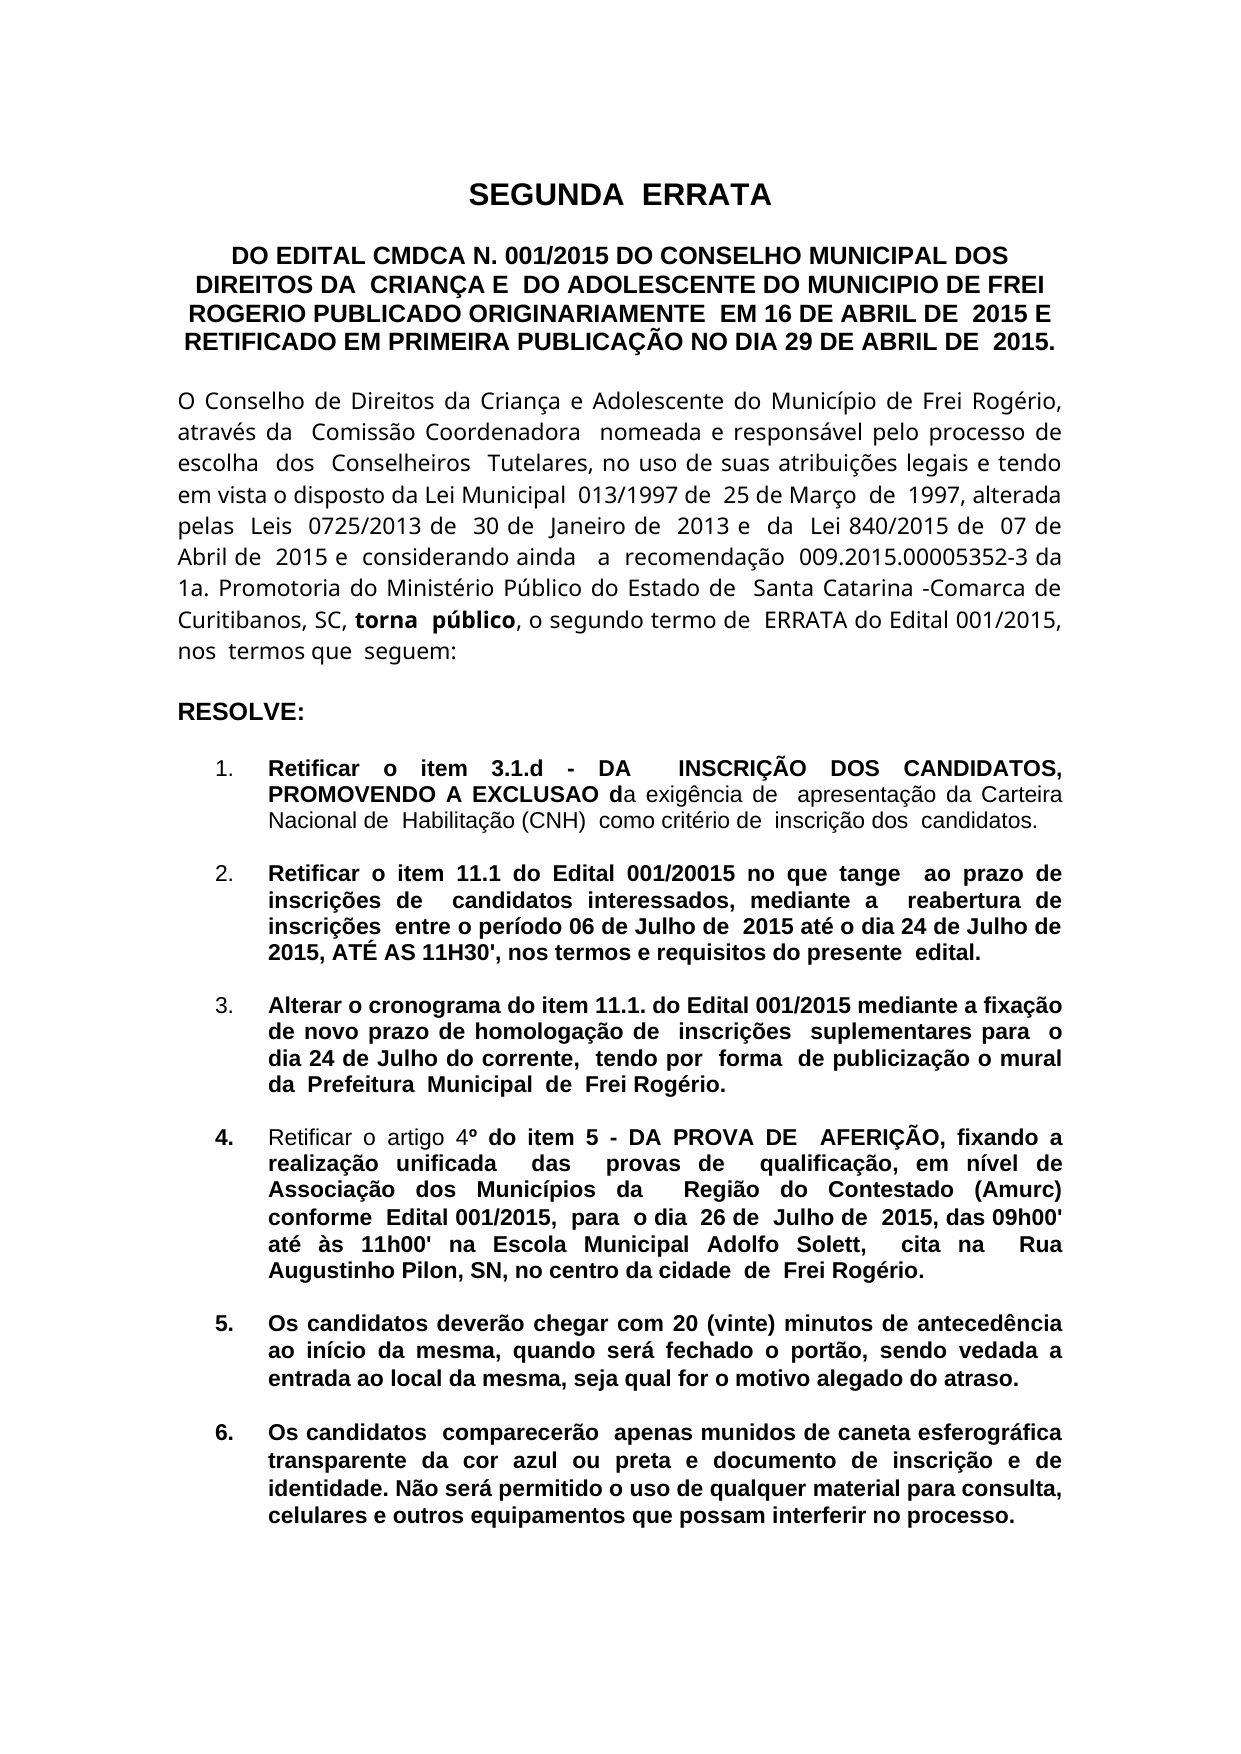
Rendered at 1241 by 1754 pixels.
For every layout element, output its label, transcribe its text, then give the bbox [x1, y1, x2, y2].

list Os candidatos deverão chegar com 20 (vinte) minutos de antecedência ao início da mesma, quando será fechado o portão, sendo vedada a entrada ao local da mesma, seja qual for o motivo alegado do atraso. [215, 1310, 1063, 1391]
text DO EDITAL CMDCA N. 001/2015 DO CONSELHO MUNICIPAL DOS DIREITOS DA CRIANÇA E DO ADOLESCENTE DO MUNICIPIO DE FREI ROGERIO PUBLICADO ORIGINARIAMENTE EM 16 DE ABRIL DE 2015 E RETIFICADO EM PRIMEIRA PUBLICAÇÃO NO DIA 29 DE ABRIL DE 2015. [177, 241, 1063, 356]
text SEGUNDA ERRATA [177, 176, 1063, 212]
list Retificar o item 3.1.d - DA INSCRIÇÃO DOS CANDIDATOS, PROMOVENDO A EXCLUSAO da exigência de apresentação da Carteira Nacional de Habilitação (CNH) como critério de inscrição dos candidatos. [215, 755, 1063, 834]
list Retificar o item 11.1 do Edital 001/20015 no que tange ao prazo de inscrições de candidatos interessados, mediante a reabertura de inscrições entre o período 06 de Julho de 2015 até o dia 24 de Julho de 2015, ATÉ AS 11H30', nos termos e requisitos do presente edital. [215, 860, 1063, 966]
list Alterar o cronograma do item 11.1. do Edital 001/2015 mediante a fixação de novo prazo de homologação de inscrições suplementares para o dia 24 de Julho do corrente, tendo por forma de publicização o mural da Prefeitura Municipal de Frei Rogério. [215, 992, 1063, 1097]
list Os candidatos comparecerão apenas munidos de caneta esferográfica transparente da cor azul ou preta e documento de inscrição e de identidade. Não será permitido o uso de qualquer material para consulta, celulares e outros equipamentos que possam interferir no processo. [215, 1419, 1063, 1528]
text O Conselho de Direitos da Criança e Adolescente do Município de Frei Rogério, através da Comissão Coordenadora nomeada e responsável pelo processo de escolha dos Conselheiros Tutelares, no uso de suas atribuições legais e tendo em vista o disposto da Lei Municipal 013/1997 de 25 de Março de 1997, alterada pelas Leis 0725/2013 de 30 de Janeiro de 2013 e da Lei 840/2015 de 07 de Abril de 2015 e considerando ainda a recomendação 009.2015.00005352-3 da 1a. Promotoria do Ministério Público do Estado de Santa Catarina -Comarca de Curitibanos, SC, torna público, o segundo termo de ERRATA do Edital 001/2015, nos termos que seguem: [177, 385, 1063, 666]
list Retificar o artigo 4º do item 5 - DA PROVA DE AFERIÇÃO, fixando a realização unificada das provas de qualificação, em nível de Associação dos Municípios da Região do Contestado (Amurc) conforme Edital 001/2015, para o dia 26 de Julho de 2015, das 09h00' até às 11h00' na Escola Municipal Adolfo Solett, cita na Rua Augustinho Pilon, SN, no centro da cidade de Frei Rogério. [215, 1124, 1063, 1283]
text RESOLVE: [177, 697, 1063, 726]
